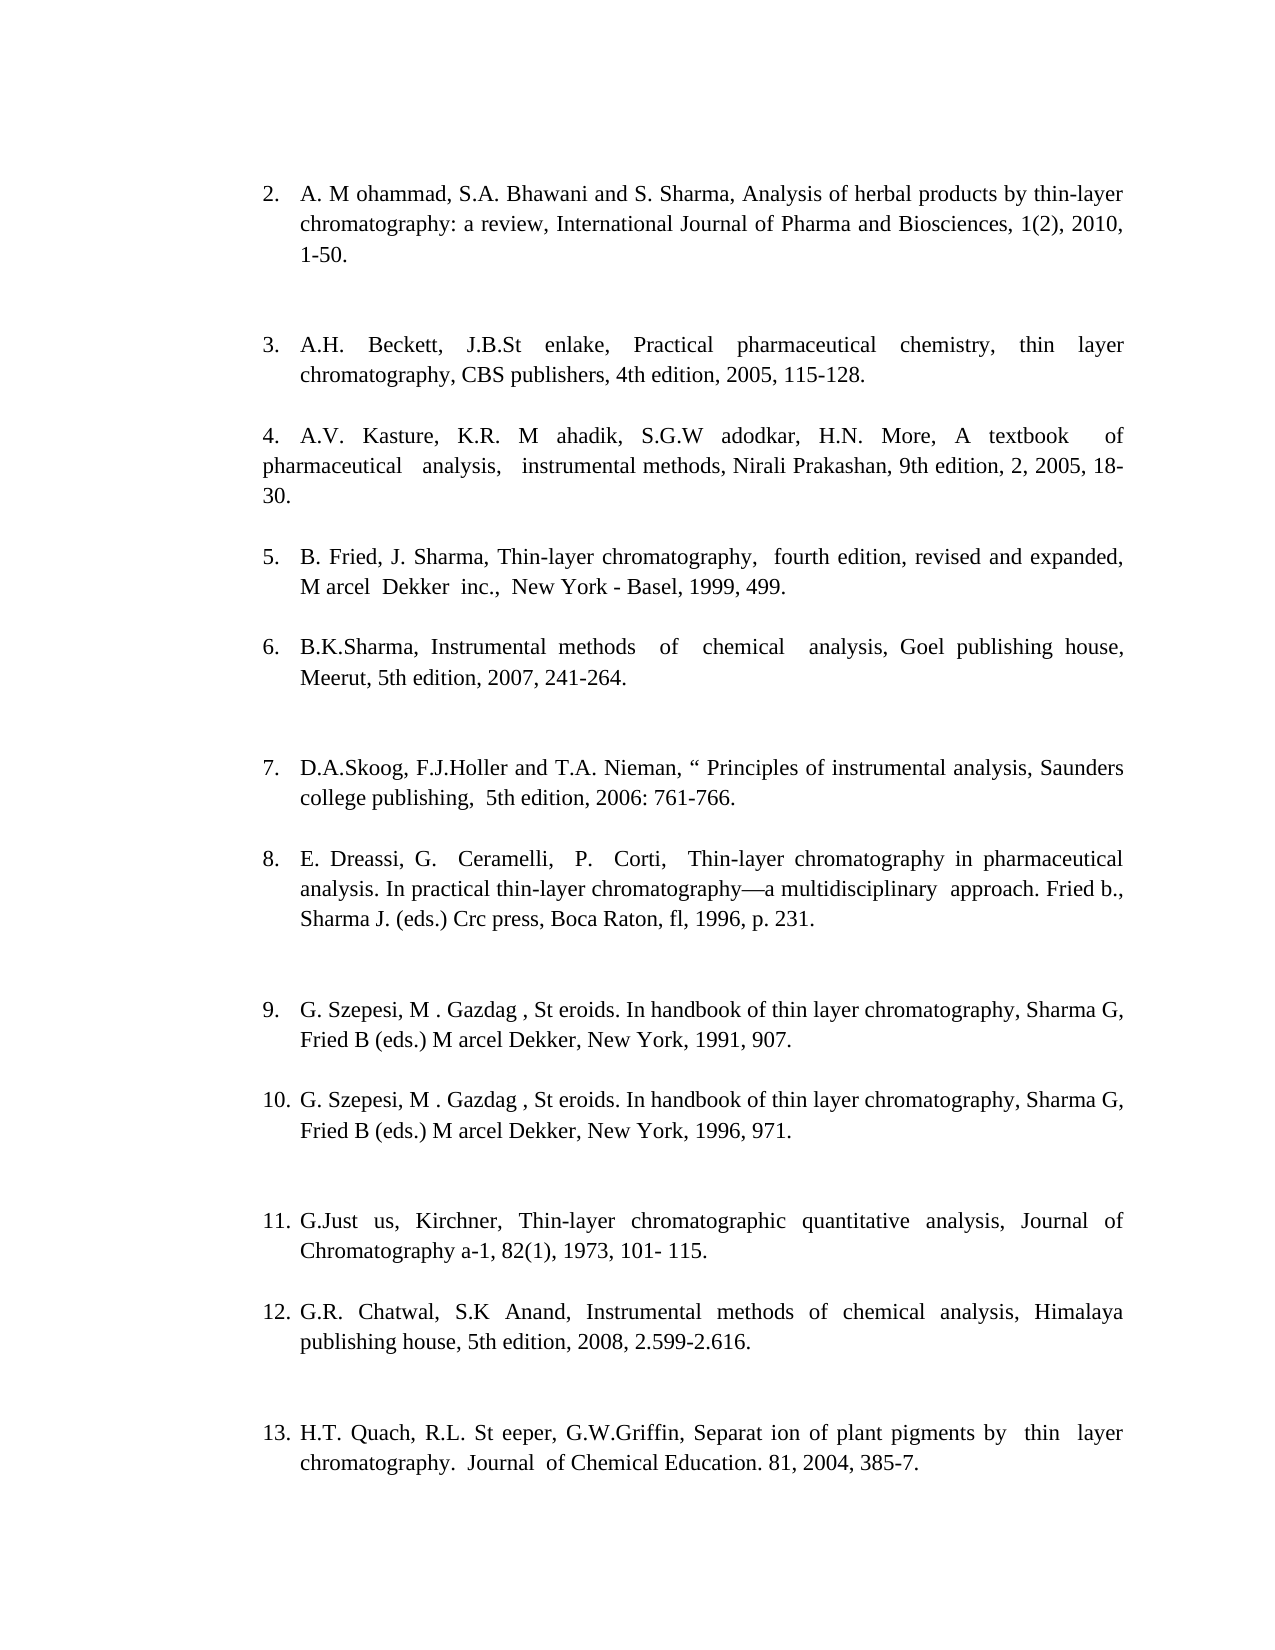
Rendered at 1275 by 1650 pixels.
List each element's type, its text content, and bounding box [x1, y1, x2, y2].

list B. Fried, J. Sharma, Thin-layer chromatography, fourth edition, revised and expanded, M arcel Dekker inc., New York - Basel, 1999, 499. [262, 543, 1125, 599]
list G.Just us, Kirchner, Thin-layer chromatographic quantitative analysis, Journal of Chromatography a-1, 82(1), 1973, 101- 115. [262, 1207, 1125, 1264]
list G. Szepesi, M . Gazdag , St eroids. In handbook of thin layer chromatography, Sharma G, Fried B (eds.) M arcel Dekker, New York, 1991, 907. [262, 996, 1125, 1052]
list 4. A.V. Kasture, K.R. M ahadik, S.G.W adodkar, H.N. More, A textbook of pharmaceutical analysis, instrumental methods, Nirali Prakashan, 9th edition, 2, 2005, 18-30. [262, 422, 1125, 509]
list E. Dreassi, G. Ceramelli, P. Corti, Thin-layer chromatography in pharmaceutical analysis. In practical thin-layer chromatography—a multidisciplinary approach. Fried b., Sharma J. (eds.) Crc press, Boca Raton, fl, 1996, p. 231. [262, 845, 1125, 932]
list G. Szepesi, M . Gazdag , St eroids. In handbook of thin layer chromatography, Sharma G, Fried B (eds.) M arcel Dekker, New York, 1996, 971. [262, 1086, 1125, 1143]
list A. M ohammad, S.A. Bhawani and S. Sharma, Analysis of herbal products by thin-layer chromatography: a review, International Journal of Pharma and Biosciences, 1(2), 2010, 1-50. [262, 180, 1125, 267]
list G.R. Chatwal, S.K Anand, Instrumental methods of chemical analysis, Himalaya publishing house, 5th edition, 2008, 2.599-2.616. [262, 1298, 1125, 1354]
list A.H. Beckett, J.B.St enlake, Practical pharmaceutical chemistry, thin layer chromatography, CBS publishers, 4th edition, 2005, 115-128. [262, 331, 1125, 388]
list B.K.Sharma, Instrumental methods of chemical analysis, Goel publishing house, Meerut, 5th edition, 2007, 241-264. [262, 633, 1125, 690]
list H.T. Quach, R.L. St eeper, G.W.Griffin, Separat ion of plant pigments by thin layer chromatography. Journal of Chemical Education. 81, 2004, 385-7. [262, 1419, 1125, 1475]
list D.A.Skoog, F.J.Holler and T.A. Nieman, “ Principles of instrumental analysis, Saunders college publishing, 5th edition, 2006: 761-766. [262, 754, 1125, 811]
